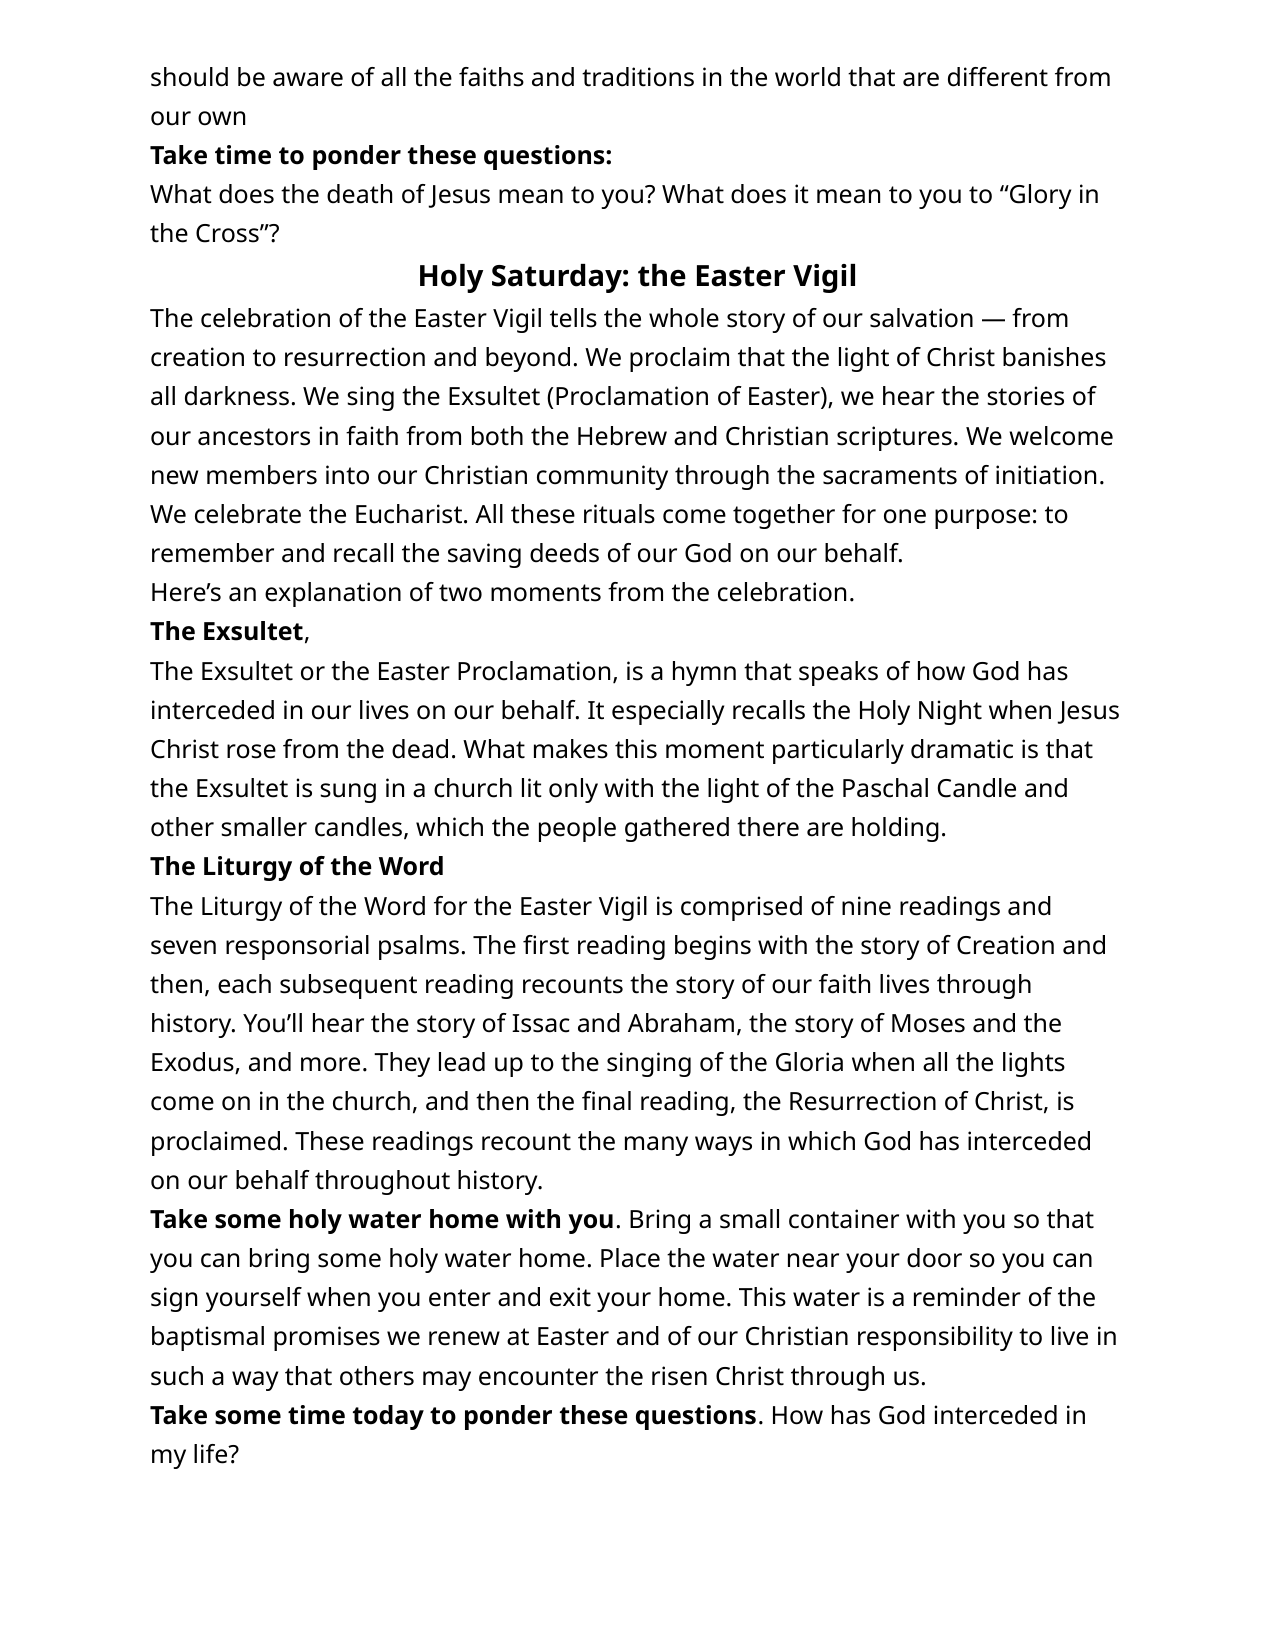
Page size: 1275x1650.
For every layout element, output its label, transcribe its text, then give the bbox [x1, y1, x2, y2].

text Take some holy water home with you. Bring a small container with you so that you can bring some holy water home. Place the water near your door so you can sign yourself when you enter and exit your home. This water is a reminder of the baptismal promises we renew at Easter and of our Christian responsibility to live in such a way that others may encounter the risen Christ through us. [150, 1201, 1125, 1392]
text The Liturgy of the Word The Liturgy of the Word for the Easter Vigil is comprised of nine readings and seven responsorial psalms. The first reading begins with the story of Creation and then, each subsequent reading recounts the story of our faith lives through history. You’ll hear the story of Issac and Abraham, the story of Moses and the Exodus, and more. They lead up to the singing of the Gloria when all the lights come on in the church, and then the final reading, the Resurrection of Christ, is proclaimed. These readings recount the many ways in which God has interceded on our behalf throughout history. [150, 849, 1125, 1196]
text The celebration of the Easter Vigil tells the whole story of our salvation — from creation to resurrection and beyond. We proclaim that the light of Christ banishes all darkness. We sing the Exsultet (Proclamation of Easter), we hear the stories of our ancestors in faith from both the Hebrew and Christian scriptures. We welcome new members into our Christian community through the sacraments of initiation. We celebrate the Eucharist. All these rituals come together for one purpose: to remember and recall the saving deeds of our God on our behalf. [150, 301, 1125, 570]
text Here’s an explanation of two moments from the celebration. [150, 575, 1125, 609]
text The Exsultet or the Easter Proclamation, is a hymn that speaks of how God has interceded in our lives on our behalf. It especially recalls the Holy Night when Jesus Christ rose from the dead. What makes this moment particularly dramatic is that the Exsultet is sung in a church lit only with the light of the Paschal Candle and other smaller candles, which the people gathered there are holding. [150, 653, 1125, 844]
text Holy Saturday: the Easter Vigil [150, 255, 1125, 295]
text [150, 59, 1125, 132]
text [150, 1397, 1125, 1471]
text Take time to ponder these questions: [150, 137, 1125, 172]
text The Exsultet, [150, 614, 1125, 648]
text What does the death of Jesus mean to you? What does it mean to you to “Glory in the Cross”? [150, 177, 1125, 250]
